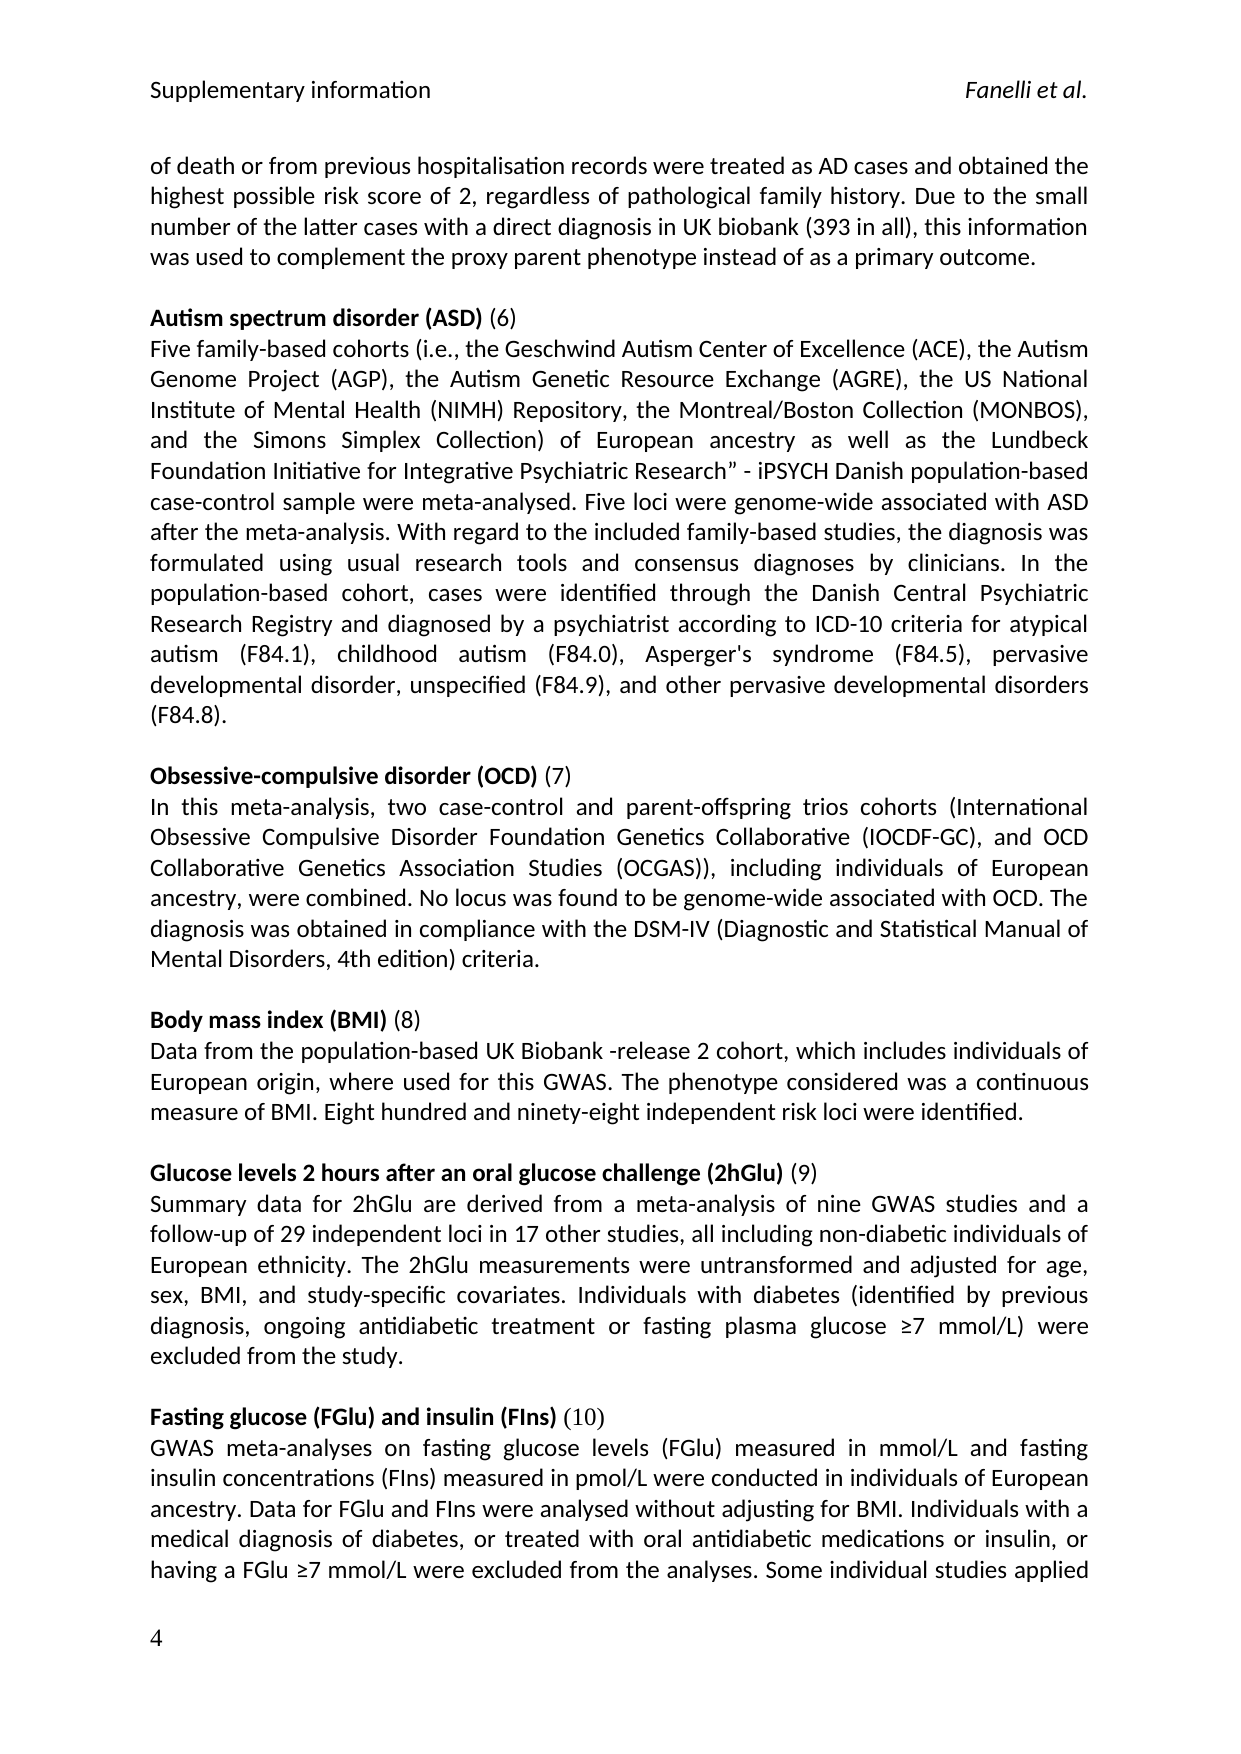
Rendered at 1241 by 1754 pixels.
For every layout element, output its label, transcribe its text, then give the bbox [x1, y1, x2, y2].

text Autism spectrum disorder (ASD) (6) [150, 303, 1090, 333]
text Fasting glucose (FGlu) and insulin (FIns) (10) [150, 1401, 1090, 1432]
text Glucose levels 2 hours after an oral glucose challenge (2hGlu) (9) [150, 1157, 1090, 1188]
text Body mass index (BMI) (8) [150, 1004, 1090, 1035]
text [150, 150, 1090, 272]
text Obsessive-compulsive disorder (OCD) (7) [150, 760, 1090, 791]
text Data from the population-based UK Biobank -release 2 cohort, which includes individuals of European origin, where used for this GWAS. The phenotype considered was a continuous measure of BMI. Eight hundred and ninety-eight independent risk loci were identified. [150, 1035, 1090, 1127]
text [150, 1432, 1090, 1584]
text In this meta-analysis, two case-control and parent-offspring trios cohorts (International Obsessive Compulsive Disorder Foundation Genetics Collaborative (IOCDF-GC), and OCD Collaborative Genetics Association Studies (OCGAS)), including individuals of European ancestry, were combined. No locus was found to be genome-wide associated with OCD. The diagnosis was obtained in compliance with the DSM-IV (Diagnostic and Statistical Manual of Mental Disorders, 4th edition) criteria. [150, 791, 1090, 974]
text Summary data for 2hGlu are derived from a meta-analysis of nine GWAS studies and a follow-up of 29 independent loci in 17 other studies, all including non-diabetic individuals of European ethnicity. The 2hGlu measurements were untransformed and adjusted for age, sex, BMI, and study-specific covariates. Individuals with diabetes (identified by previous diagnosis, ongoing antidiabetic treatment or fasting plasma glucose ≥7 mmol/L) were excluded from the study. [150, 1188, 1090, 1371]
text Five family-based cohorts (i.e., the Geschwind Autism Center of Excellence (ACE), the Autism Genome Project (AGP), the Autism Genetic Resource Exchange (AGRE), the US National Institute of Mental Health (NIMH) Repository, the Montreal/Boston Collection (MONBOS), and the Simons Simplex Collection) of European ancestry as well as the Lundbeck Foundation Initiative for Integrative Psychiatric Research” - iPSYCH Danish population-based case-control sample were meta-analysed. Five loci were genome-wide associated with ASD after the meta-analysis. With regard to the included family-based studies, the diagnosis was formulated using usual research tools and consensus diagnoses by clinicians. In the population-based cohort, cases were identified through the Danish Central Psychiatric Research Registry and diagnosed by a psychiatrist according to ICD-10 criteria for atypical autism (F84.1), childhood autism (F84.0), Asperger's syndrome (F84.5), pervasive developmental disorder, unspecified (F84.9), and other pervasive developmental disorders (F84.8). [150, 333, 1090, 730]
